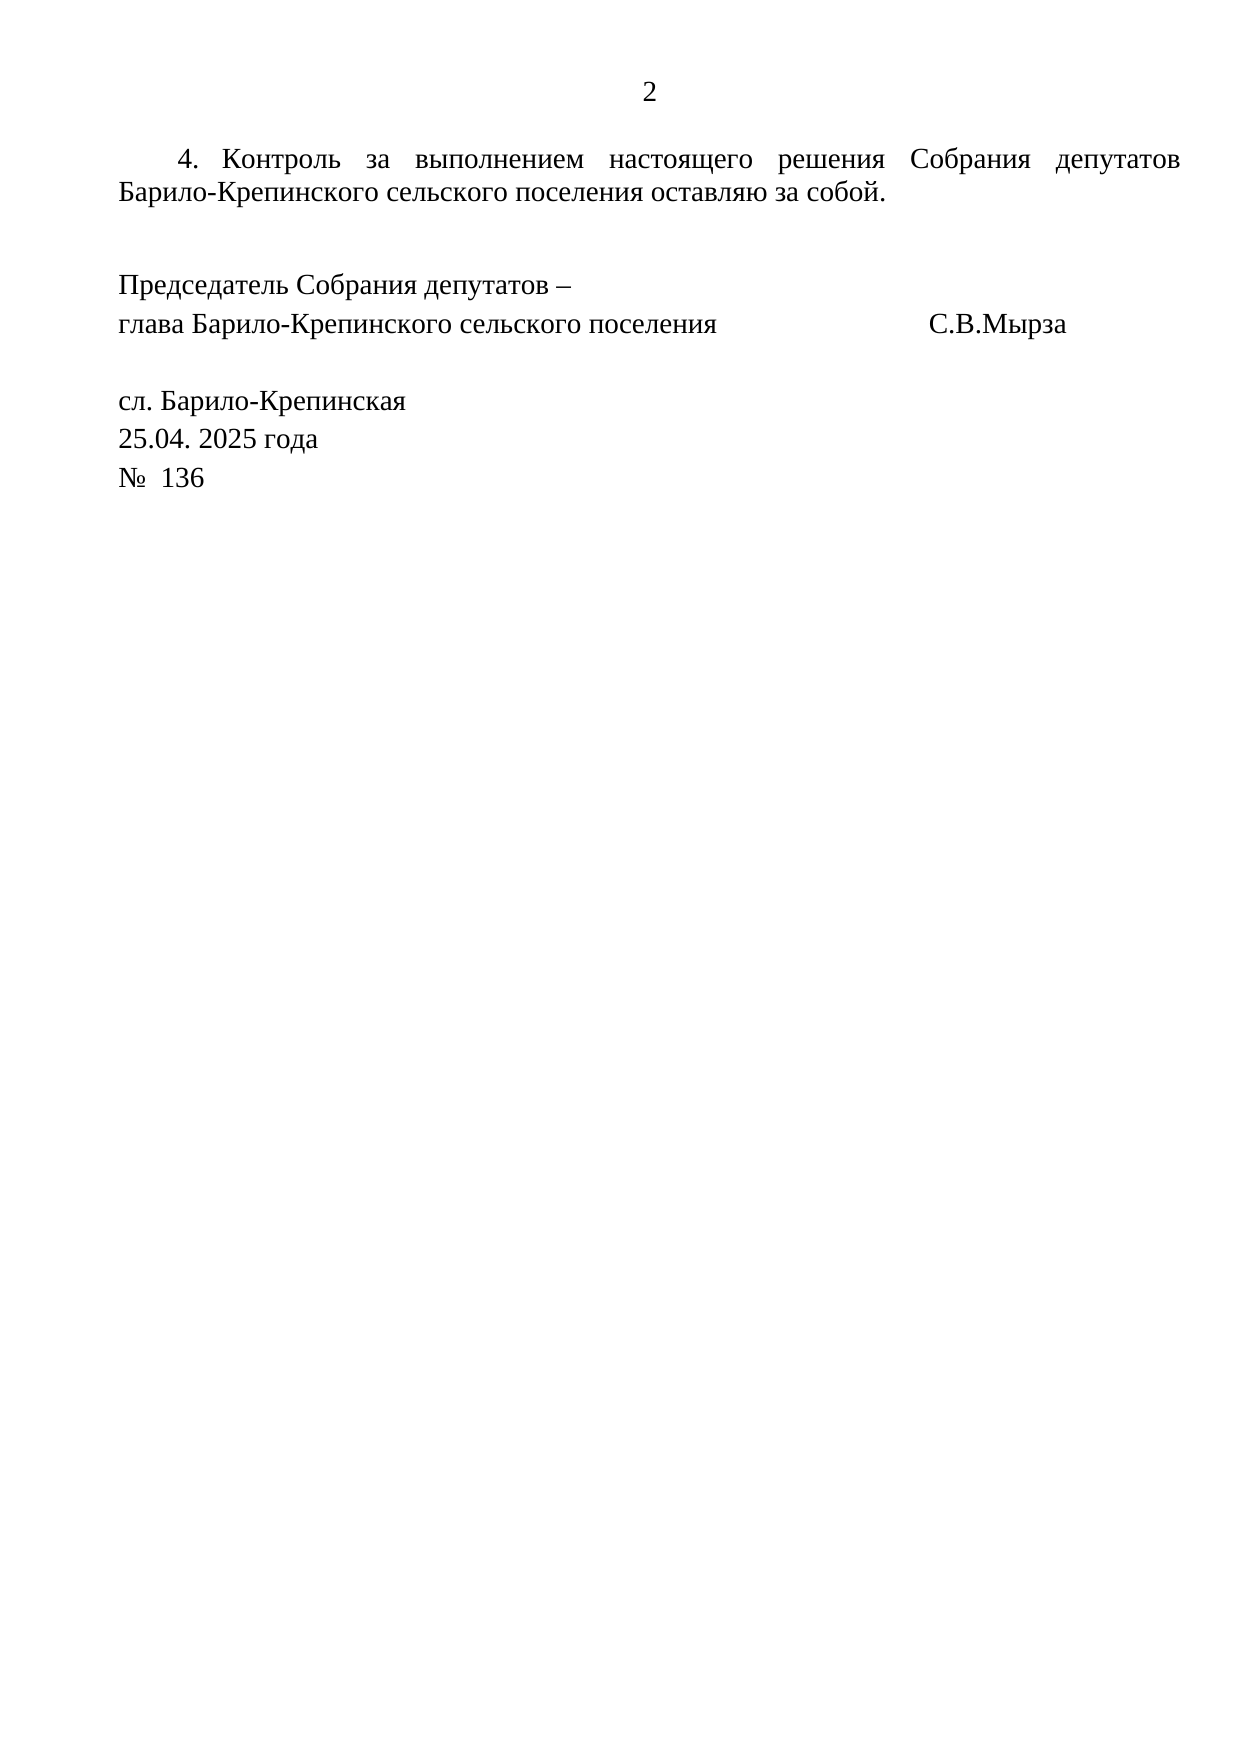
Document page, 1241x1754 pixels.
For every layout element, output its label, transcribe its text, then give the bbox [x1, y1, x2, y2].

text глава Барило-Крепинского сельского поселения С.В.Мырза______ [118, 306, 1181, 339]
text сл. Барило-Крепинская [118, 383, 1181, 417]
text 25.04. 2025 года [118, 422, 1181, 455]
text Председатель Собрания депутатов – [118, 267, 1181, 301]
list Контроль за выполнением настоящего решения Собрания депутатов Барило-Крепинского сельского поселения оставляю за собой. [118, 141, 1181, 208]
text № 136 [118, 460, 1181, 494]
